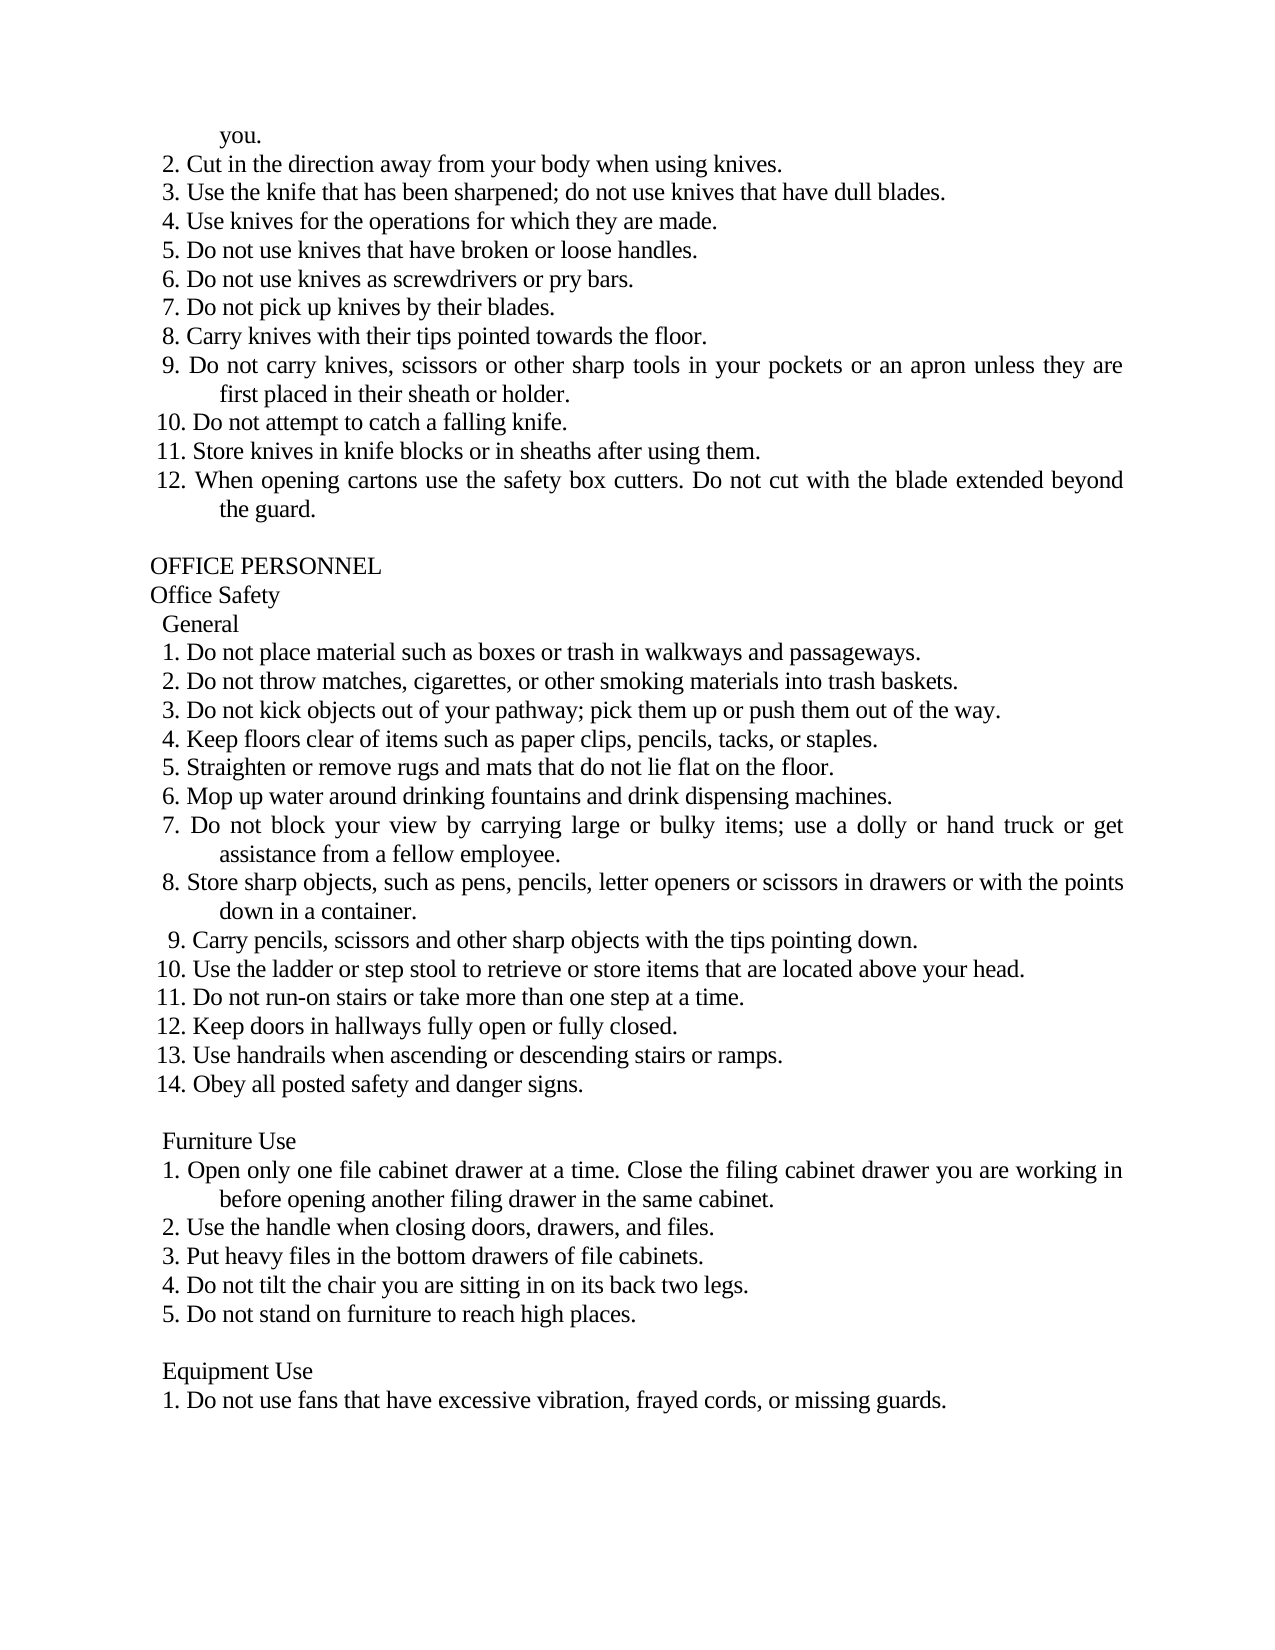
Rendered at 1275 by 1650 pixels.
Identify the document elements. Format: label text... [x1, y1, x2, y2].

text 8. Carry knives with their tips pointed towards the floor. [150, 321, 1125, 350]
text 4. Use knives for the operations for which they are made. [150, 206, 1125, 235]
text 3. Use the knife that has been sharpened; do not use knives that have dull blades. [150, 177, 1125, 206]
text General [150, 609, 1125, 637]
text 2. Do not throw matches, cigarettes, or other smoking materials into trash baskets. [150, 666, 1125, 695]
text 10. Use the ladder or step stool to retrieve or store items that are located above your head. [150, 954, 1125, 982]
text 8. Store sharp objects, such as pens, pencils, letter openers or scissors in drawers or with the points down in a container. [150, 867, 1125, 925]
text 5. Straighten or remove rugs and mats that do not lie flat on the floor. [150, 752, 1125, 781]
text Equipment Use [150, 1356, 1125, 1385]
text 12. When opening cartons use the safety box cutters. Do not cut with the blade extended beyond the guard. [150, 465, 1125, 522]
text 6. Mop up water around drinking fountains and drink dispensing machines. [150, 781, 1125, 810]
text 3. Do not kick objects out of your pathway; pick them up or push them out of the way. [150, 695, 1125, 724]
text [150, 120, 1125, 149]
text 14. Obey all posted safety and danger signs. [150, 1069, 1125, 1097]
text 13. Use handrails when ascending or descending stairs or ramps. [150, 1040, 1125, 1069]
text 1. Open only one file cabinet drawer at a time. Close the filing cabinet drawer you are working in before opening another filing drawer in the same cabinet. [150, 1155, 1125, 1212]
text 11. Do not run-on stairs or take more than one step at a time. [150, 982, 1125, 1011]
text 3. Put heavy files in the bottom drawers of file cabinets. [150, 1241, 1125, 1270]
text Furniture Use [150, 1126, 1125, 1155]
text 5. Do not use knives that have broken or loose handles. [150, 235, 1125, 264]
text 9. Carry pencils, scissors and other sharp objects with the tips pointing down. [150, 925, 1125, 954]
text 12. Keep doors in hallways fully open or fully closed. [150, 1011, 1125, 1040]
text 11. Store knives in knife blocks or in sheaths after using them. [150, 436, 1125, 465]
text 2. Cut in the direction away from your body when using knives. [150, 149, 1125, 177]
text 7. Do not block your view by carrying large or bulky items; use a dolly or hand truck or get assistance from a fellow employee. [150, 810, 1125, 867]
text 9. Do not carry knives, scissors or other sharp tools in your pockets or an apron unless they are first placed in their sheath or holder. [150, 350, 1125, 407]
text 10. Do not attempt to catch a falling knife. [150, 407, 1125, 436]
text 7. Do not pick up knives by their blades. [150, 292, 1125, 321]
text 5. Do not stand on furniture to reach high places. [150, 1299, 1125, 1327]
text 1. Do not use fans that have excessive vibration, frayed cords, or missing guards. [150, 1385, 1125, 1414]
text 6. Do not use knives as screwdrivers or pry bars. [150, 264, 1125, 292]
text 1. Do not place material such as boxes or trash in walkways and passageways. [150, 637, 1125, 666]
text 4. Keep floors clear of items such as paper clips, pencils, tacks, or staples. [150, 724, 1125, 752]
text 2. Use the handle when closing doors, drawers, and files. [150, 1212, 1125, 1241]
text 4. Do not tilt the chair you are sitting in on its back two legs. [150, 1270, 1125, 1299]
text Office Safety [150, 580, 1125, 609]
text OFFICE PERSONNEL [150, 551, 1125, 580]
